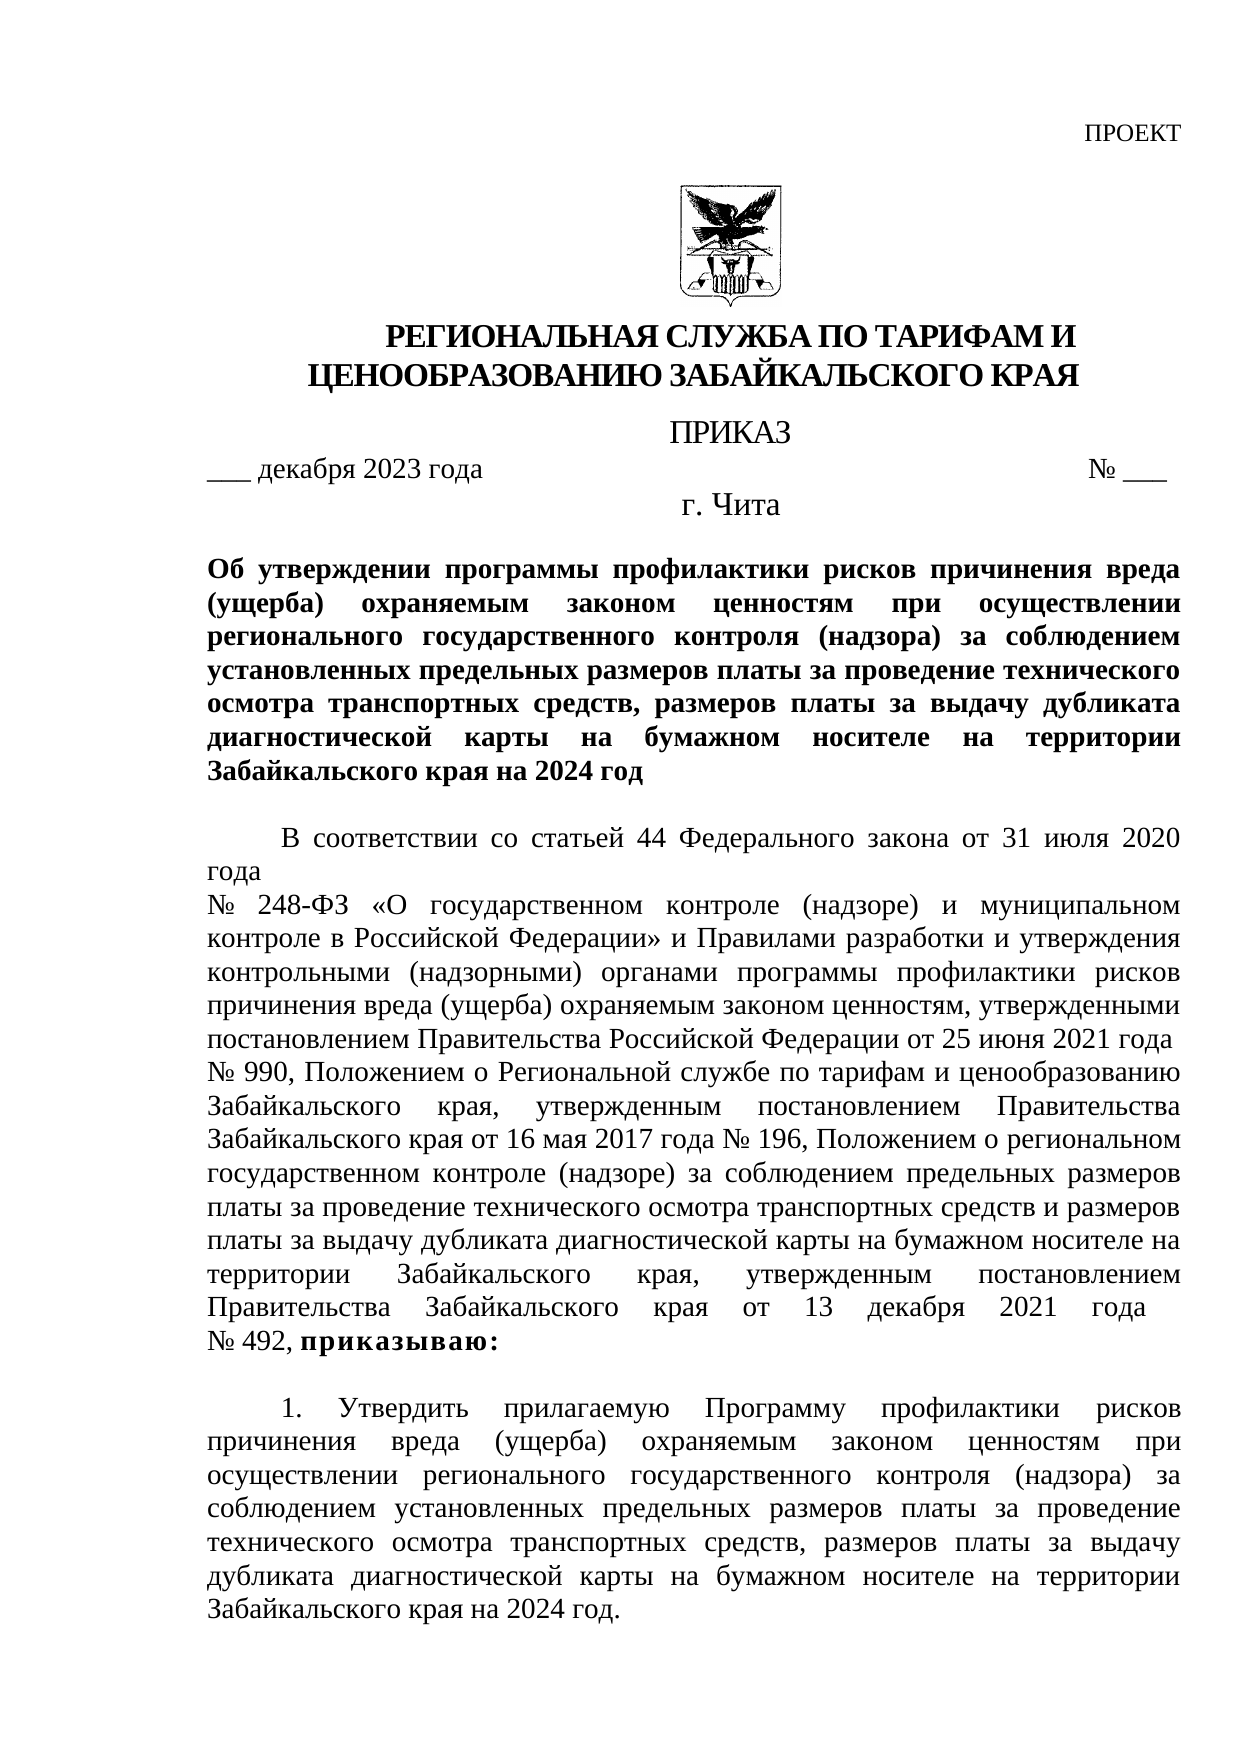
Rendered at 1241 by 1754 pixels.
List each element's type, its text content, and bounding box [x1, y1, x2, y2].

text г. Чита [207, 484, 1181, 523]
text Об утверждении программы профилактики рисков причинения вреда (ущерба) охраняемым законом ценностям при осуществлении регионального государственного контроля (надзора) за соблюдением установленных предельных размеров платы за проведение технического осмотра транспортных средств, размеров платы за выдачу дубликата диагностической карты на бумажном носителе на территории Забайкальского края на 2024 год [207, 551, 1181, 786]
text 1. Утвердить прилагаемую Программу профилактики рисков причинения вреда (ущерба) охраняемым законом ценностям при осуществлении регионального государственного контроля (надзора) за соблюдением установленных предельных размеров платы за проведение технического осмотра транспортных средств, размеров платы за выдачу дубликата диагностической карты на бумажном носителе на территории Забайкальского края на 2024 год. [207, 1390, 1181, 1625]
picture [680, 185, 782, 307]
text ПРОЕКТ [207, 118, 1181, 147]
text ___ декабря 2023 года № ___ [207, 451, 1181, 484]
text В соответствии со статьей 44 Федерального закона от 31 июля 2020 года № 248-ФЗ «О государственном контроле (надзоре) и муниципальном контроле в Российской Федерации» и Правилами разработки и утверждения контрольными (надзорными) органами программы профилактики рисков причинения вреда (ущерба) охраняемым законом ценностям, утвержденными постановлением Правительства Российской Федерации от 25 июня 2021 года № 990, Положением о Региональной службе по тарифам и ценообразованию Забайкальского края, утвержденным постановлением Правительства Забайкальского края от 16 мая 2017 года № 196, Положением о региональном государственном контроле (надзоре) за соблюдением предельных размеров платы за проведение технического осмотра транспортных средств и размеров платы за выдачу дубликата диагностической карты на бумажном носителе на территории Забайкальского края, утвержденным постановлением Правительства Забайкальского края от 13 декабря 2021 года № 492, приказываю: [207, 820, 1181, 1356]
text ПРИКАЗ [207, 412, 1181, 451]
text РЕГИОНАЛЬНАЯ СЛУЖБА ПО ТАРИФАМ И ЦЕНООБРАЗОВАНИЮ ЗАБАЙКАЛЬСКОГО КРАЯ [207, 317, 1181, 393]
